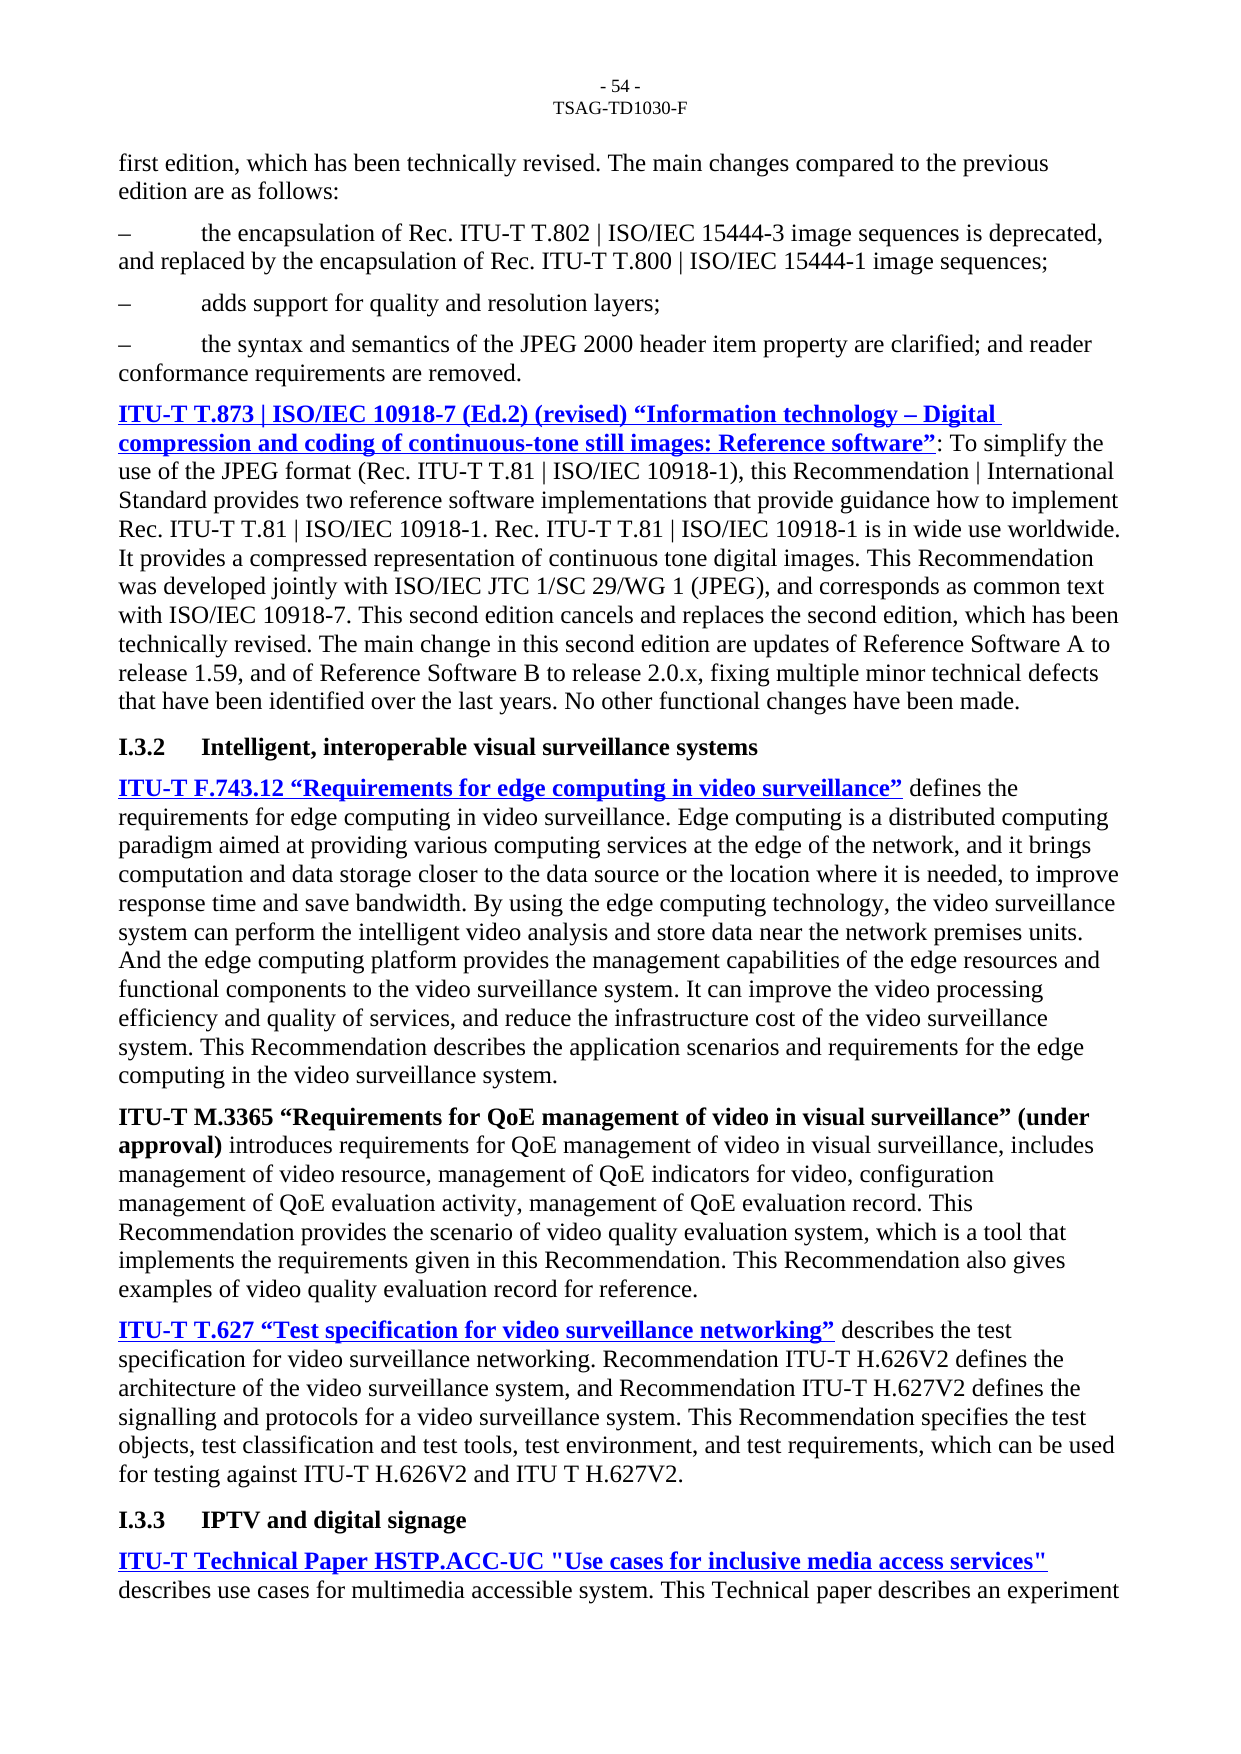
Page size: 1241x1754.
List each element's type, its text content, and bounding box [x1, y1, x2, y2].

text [118, 148, 1122, 205]
subtitle I.3.3 IPTV and digital signage [118, 1505, 1122, 1533]
text ITU-T M.3365 “Requirements for QoE management of video in visual surveillance” (under approval) introduces requirements for QoE management of video in visual surveillance, includes management of video resource, management of QoE indicators for video, configuration management of QoE evaluation activity, management of QoE evaluation record. This Recommendation provides the scenario of video quality evaluation system, which is a tool that implements the requirements given in this Recommendation. This Recommendation also gives examples of video quality evaluation record for reference. [118, 1102, 1122, 1303]
text ITU-T T.873 | ISO/IEC 10918-7 (Ed.2) (revised) “Information technology – Digital compression and coding of continuous-tone still images: Reference software”: To simplify the use of the JPEG format (Rec. ITU-T T.81 | ISO/IEC 10918-1), this Recommendation | International Standard provides two reference software implementations that provide guidance how to implement Rec. ITU-T T.81 | ISO/IEC 10918-1. Rec. ITU-T T.81 | ISO/IEC 10918-1 is in wide use worldwide. It provides a compressed representation of continuous tone digital images. This Recommendation was developed jointly with ISO/IEC JTC 1/SC 29/WG 1 (JPEG), and corresponds as common text with ISO/IEC 10918-7. This second edition cancels and replaces the second edition, which has been technically revised. The main change in this second edition are updates of Reference Software A to release 1.59, and of Reference Software B to release 2.0.x, fixing multiple minor technical defects that have been identified over the last years. No other functional changes have been made. [118, 399, 1122, 715]
text ITU-T F.743.12 “Requirements for edge computing in video surveillance” defines the requirements for edge computing in video surveillance. Edge computing is a distributed computing paradigm aimed at providing various computing services at the edge of the network, and it brings computation and data storage closer to the data source or the location where it is needed, to improve response time and save bandwidth. By using the edge computing technology, the video surveillance system can perform the intelligent video analysis and store data near the network premises units. And the edge computing platform provides the management capabilities of the edge resources and functional components to the video surveillance system. It can improve the video processing efficiency and quality of services, and reduce the infrastructure cost of the video surveillance system. This Recommendation describes the application scenarios and requirements for the edge computing in the video surveillance system. [118, 773, 1122, 1089]
subtitle I.3.2 Intelligent, interoperable visual surveillance systems [118, 732, 1122, 761]
text – adds support for quality and resolution layers; [118, 288, 1122, 316]
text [118, 1546, 1122, 1603]
text ITU-T T.627 “Test specification for video surveillance networking” describes the test specification for video surveillance networking. Recommendation ITU-T H.626V2 defines the architecture of the video surveillance system, and Recommendation ITU-T H.627V2 defines the signalling and protocols for a video surveillance system. This Recommendation specifies the test objects, test classification and test tools, test environment, and test requirements, which can be used for testing against ITU-T H.626V2 and ITU T H.627V2. [118, 1316, 1122, 1488]
text – the encapsulation of Rec. ITU-T T.802 | ISO/IEC 15444-3 image sequences is deprecated, and replaced by the encapsulation of Rec. ITU-T T.800 | ISO/IEC 15444-1 image sequences; [118, 218, 1122, 275]
text – the syntax and semantics of the JPEG 2000 header item property are clarified; and reader conformance requirements are removed. [118, 329, 1122, 386]
